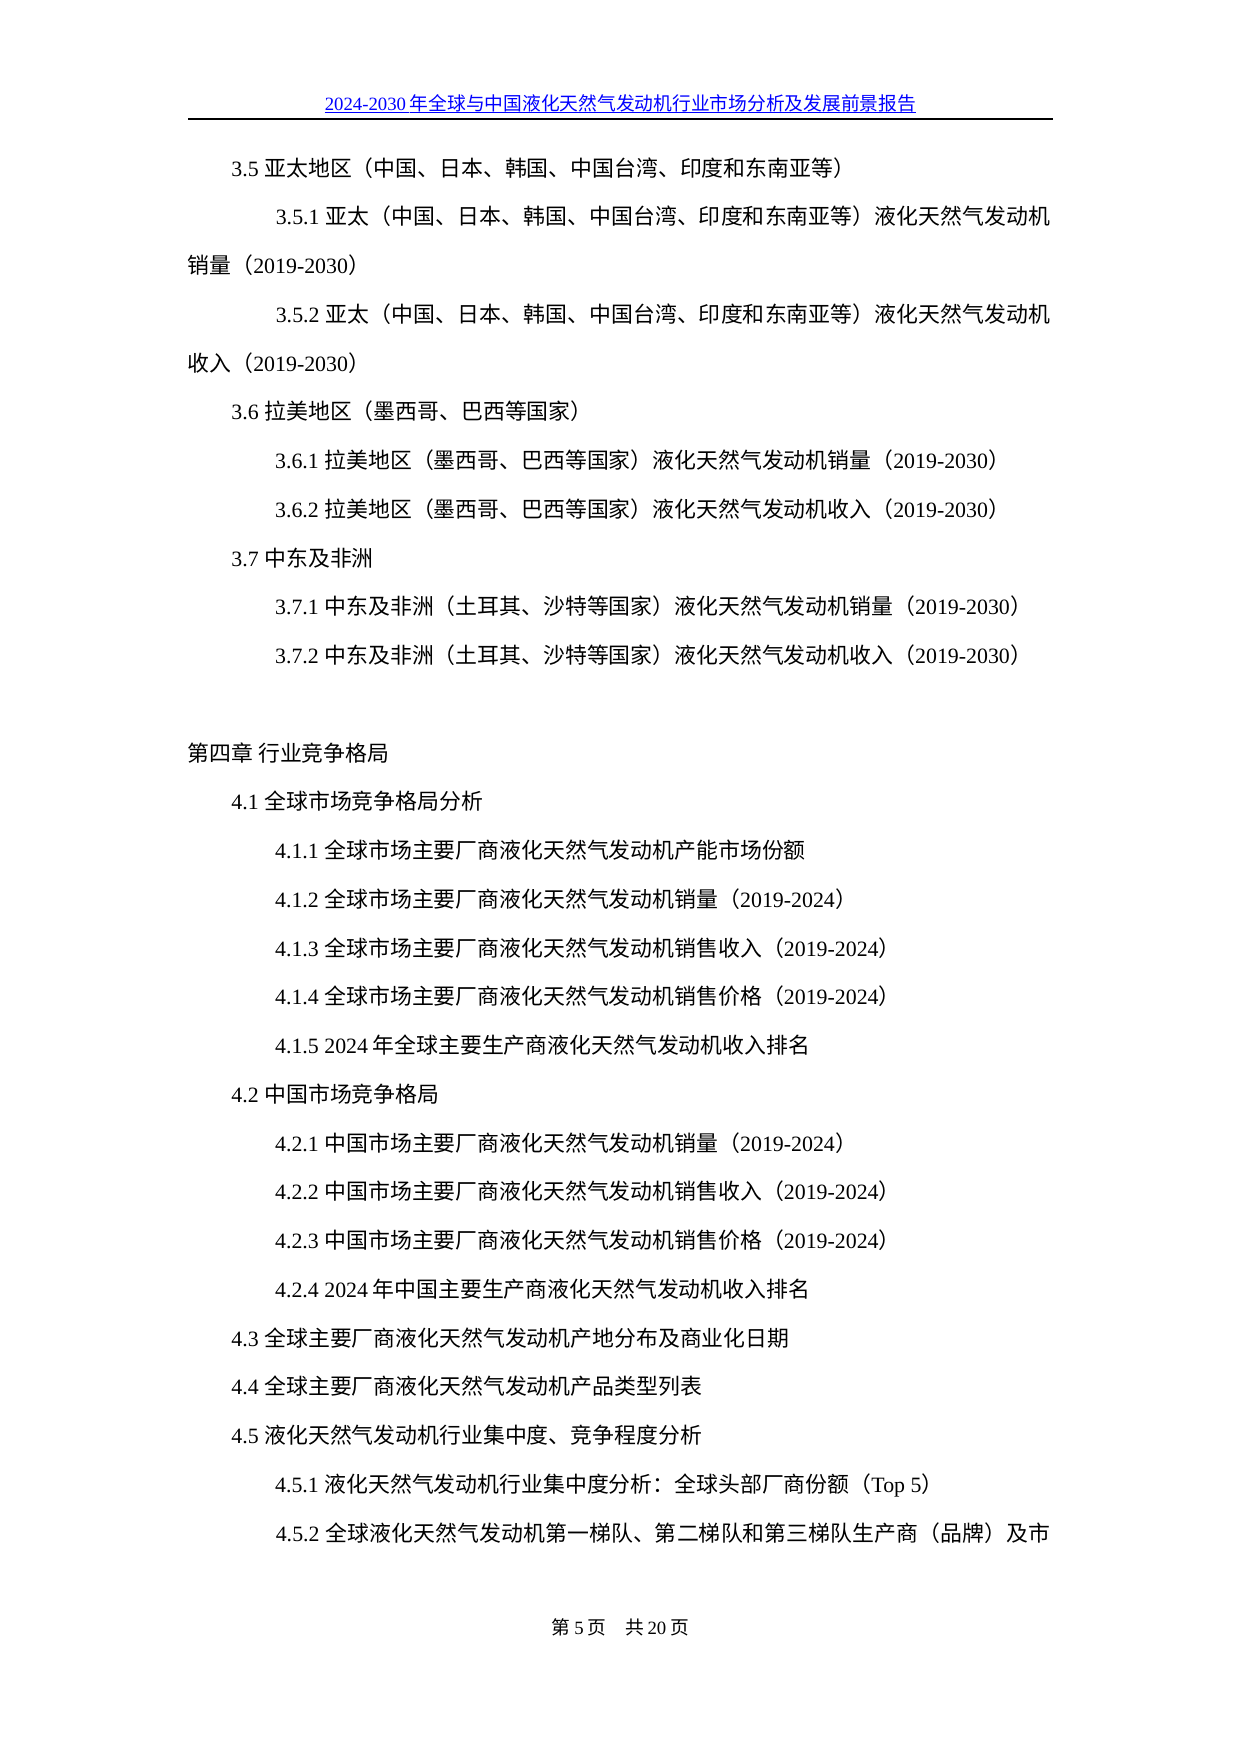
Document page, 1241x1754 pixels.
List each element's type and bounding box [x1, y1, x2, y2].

text [187, 150, 1053, 1548]
